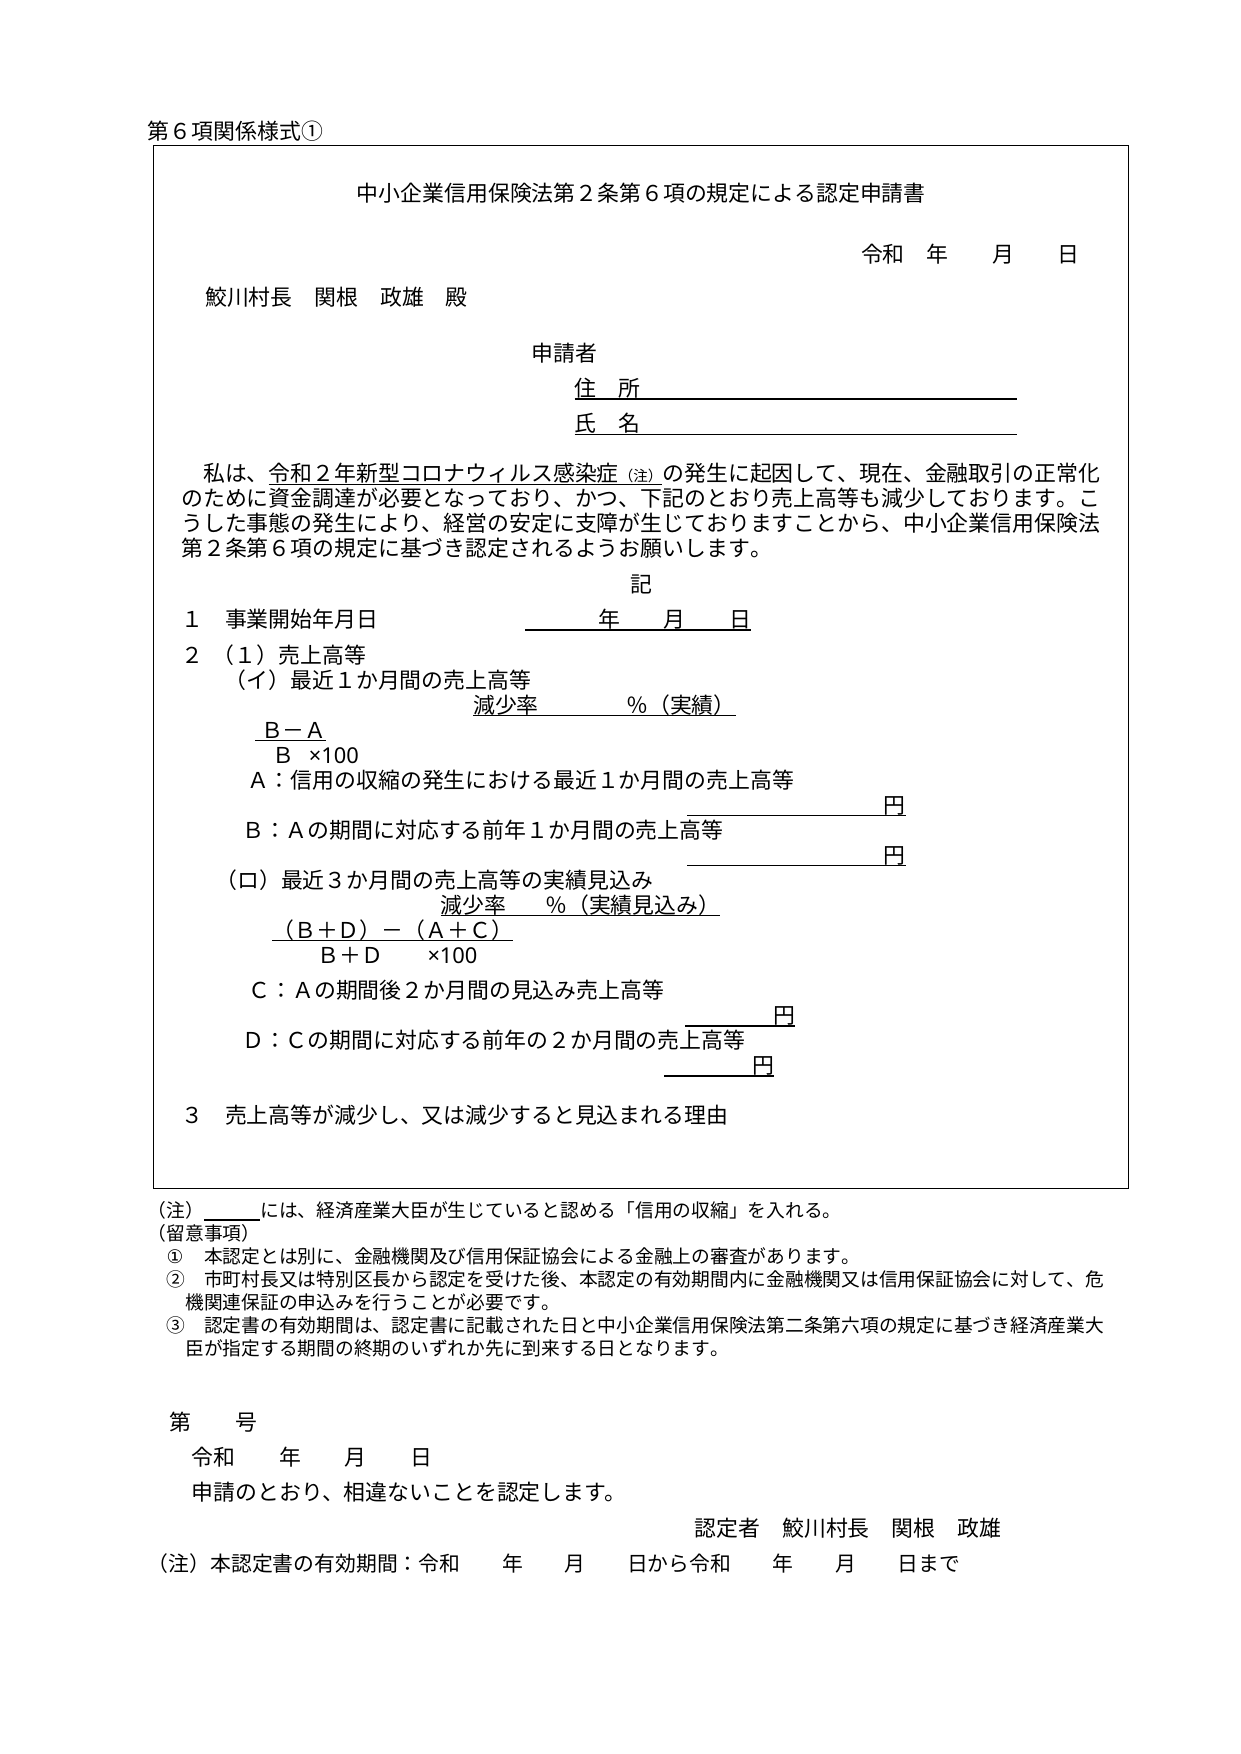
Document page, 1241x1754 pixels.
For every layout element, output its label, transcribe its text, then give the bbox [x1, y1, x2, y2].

text 第 号 [169, 1410, 1122, 1435]
text 令和 年 月 日 [191, 1445, 1122, 1470]
text （注） には、経済産業大臣が生じていると認める「信用の収縮」を入れる。 [148, 1199, 1122, 1222]
table_header 中小企業信用保険法第２条第６項の規定による認定申請書 令和 年 月 日 鮫川村長 関根 政雄 殿 申請者 住 所 氏 名 私は、令和２年新型コロナウィルス感染症（注）の発生に起因して、現在、金融取引の正常化のために資金調達が必要となっており、かつ、下記のとおり売上高等も減少しております。こうした事態の発生により、経営の安定に支障が生じておりますことから、中小企業信用保険法第２条第６項の規定に基づき認定されるようお願いします。 記 １ 事業開始年月日 年 月 日 ２ （１）売上高等 （イ）最近１か月間の売上高等 減少率 ％（実績） Ｂ－Ａ Ｂ ×100 Ａ：信用の収縮の発生における最近１か月間の売上高等 円 Ｂ：Ａの期間に対応する前年１か月間の売上高等 円 （ロ）最近３か月間の売上高等の実績見込み 減少率 ％（実績見込み） （Ｂ＋Ｄ）－（Ａ＋Ｃ） Ｂ＋Ｄ ×100 Ｃ：Ａの期間後２か月間の見込み売上高等 円 Ｄ：Ｃの期間に対応する前年の２か月間の売上高等 円 ３ 売上高等が減少し、又は減少すると見込まれる理由 [154, 146, 1128, 1188]
text （留意事項） [148, 1222, 1122, 1245]
list 本認定とは別に、金融機関及び信用保証協会による金融上の審査があります。 [166, 1245, 1122, 1268]
text （注）本認定書の有効期間：令和 年 月 日から令和 年 月 日まで [148, 1552, 1122, 1577]
text 認定者 鮫川村長 関根 政雄 [191, 1516, 1122, 1541]
text 申請のとおり、相違ないことを認定します。 [191, 1481, 1122, 1506]
text 第６項関係様式① [148, 118, 1122, 145]
text ② 市町村長又は特別区長から認定を受けた後、本認定の有効期間内に金融機関又は信用保証協会に対して、危機関連保証の申込みを行うことが必要です。 [148, 1268, 1122, 1314]
text ③ 認定書の有効期間は、認定書に記載された日と中小企業信用保険法第二条第六項の規定に基づき経済産業大臣が指定する期間の終期のいずれか先に到来する日となります。 [148, 1314, 1122, 1360]
